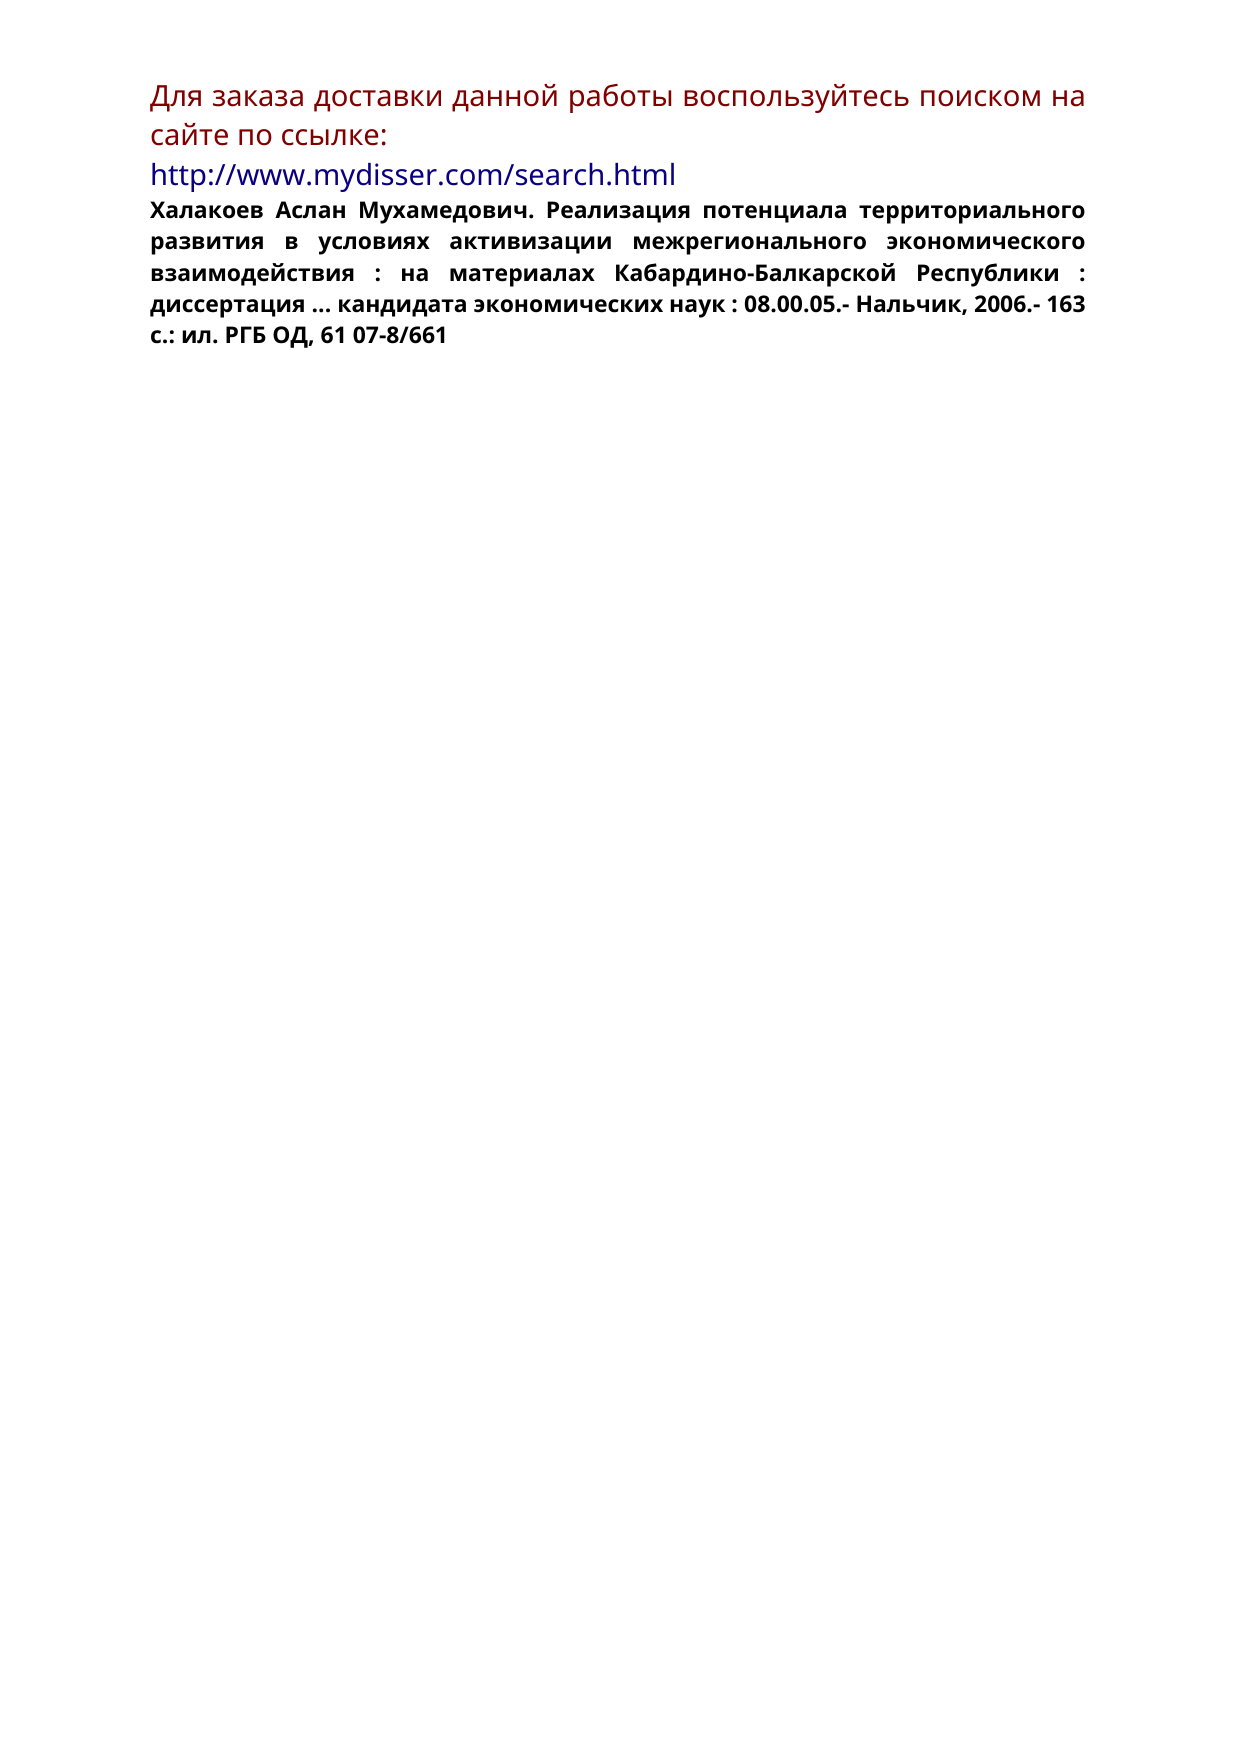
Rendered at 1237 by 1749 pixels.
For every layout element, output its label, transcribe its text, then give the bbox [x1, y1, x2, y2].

text Халакоев Аслан Мухамедович. Реализация потенциала территориального развития в условиях активизации межрегионального экономического взаимодействия : на материалах Кабардино-Балкарской Республики : диссертация ... кандидата экономических наук : 08.00.05.- Нальчик, 2006.- 163 с.: ил. РГБ ОД, 61 07-8/661 [150, 194, 1086, 350]
